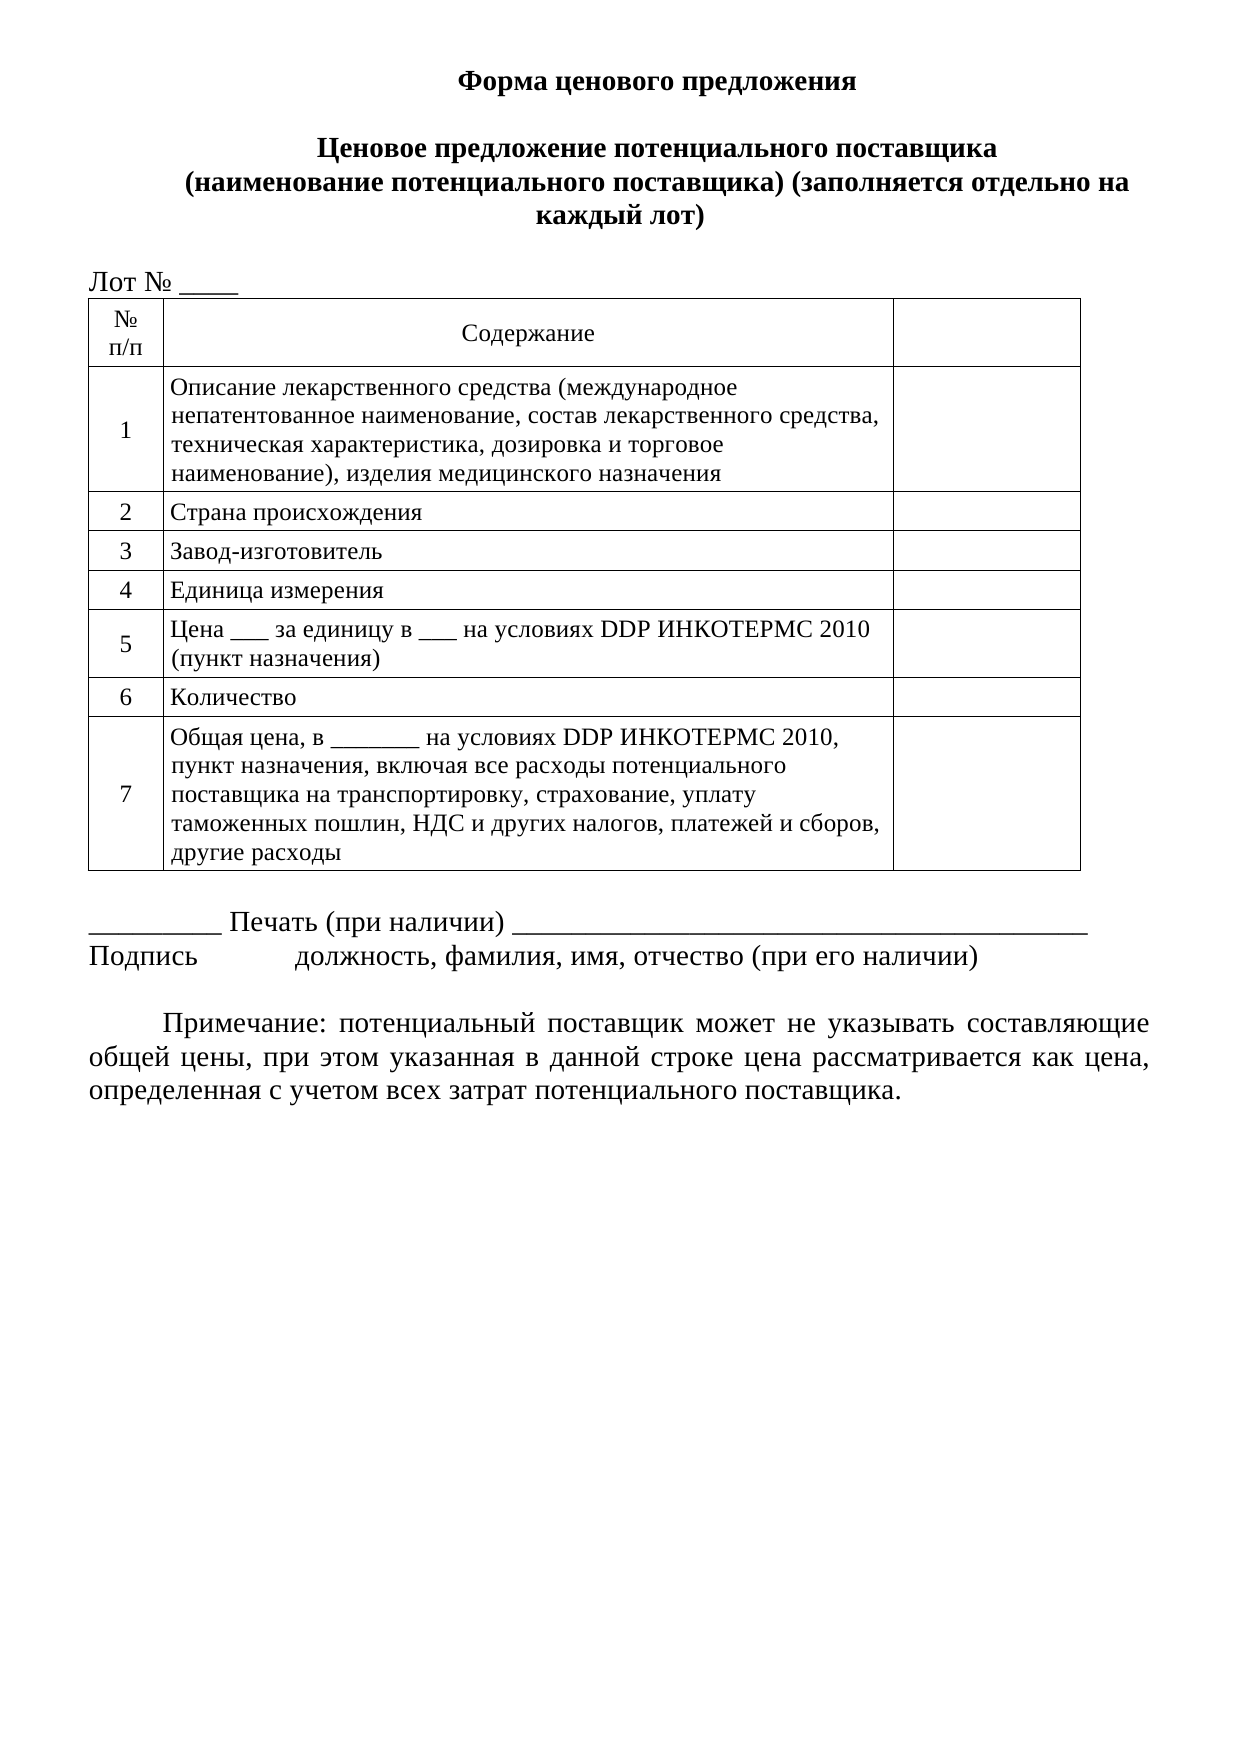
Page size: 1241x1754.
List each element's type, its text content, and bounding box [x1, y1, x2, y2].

table_cell 5 [89, 610, 163, 677]
table_header № п/п [89, 299, 163, 366]
text Примечание: потенциальный поставщик может не указывать составляющие общей цены, при этом указанная в данной строке цена рассматривается как цена, определенная с учетом всех затрат потенциального поставщика. [89, 1005, 1152, 1106]
table_cell [894, 717, 1080, 870]
text Лот № ____ [89, 264, 1152, 298]
subtitle (наименование потенциального поставщика) (заполняется отдельно на каждый лот) [89, 164, 1152, 231]
table_cell Единица измерения [164, 571, 893, 609]
table_cell [894, 531, 1080, 569]
table_cell 4 [89, 571, 163, 609]
table_cell Завод-изготовитель [164, 531, 893, 569]
table_cell Описание лекарственного средства (международное непатентованное наименование, состав лекарственного средства, техническая характеристика, дозировка и торговое наименование), изделия медицинского назначения [164, 367, 893, 491]
table_cell [894, 367, 1080, 491]
subtitle Форма ценового предложения [89, 63, 1152, 97]
table_cell Цена ___ за единицу в ___ на условиях DDP ИНКОТЕРМС 2010 (пункт назначения) [164, 610, 893, 677]
text Подпись должность, фамилия, имя, отчество (при его наличии) [89, 938, 1152, 972]
table_cell 7 [89, 717, 163, 870]
subtitle Ценовое предложение потенциального поставщика [89, 130, 1152, 164]
text _________ Печать (при наличии) _______________________________________ [89, 904, 1152, 938]
table_cell [894, 678, 1080, 716]
table_cell [894, 571, 1080, 609]
table_cell 2 [89, 492, 163, 530]
table_cell Количество [164, 678, 893, 716]
table_cell 6 [89, 678, 163, 716]
table_header [894, 299, 1080, 366]
table_cell 3 [89, 531, 163, 569]
table_cell [894, 492, 1080, 530]
table_cell Страна происхождения [164, 492, 893, 530]
table_cell Общая цена, в _______ на условиях DDP ИНКОТЕРМС 2010, пункт назначения, включая все расходы потенциального поставщика на транспортировку, страхование, уплату таможенных пошлин, НДС и других налогов, платежей и сборов, другие расходы [164, 717, 893, 870]
table_header Содержание [164, 299, 893, 366]
table_cell [894, 610, 1080, 677]
table_cell 1 [89, 367, 163, 491]
